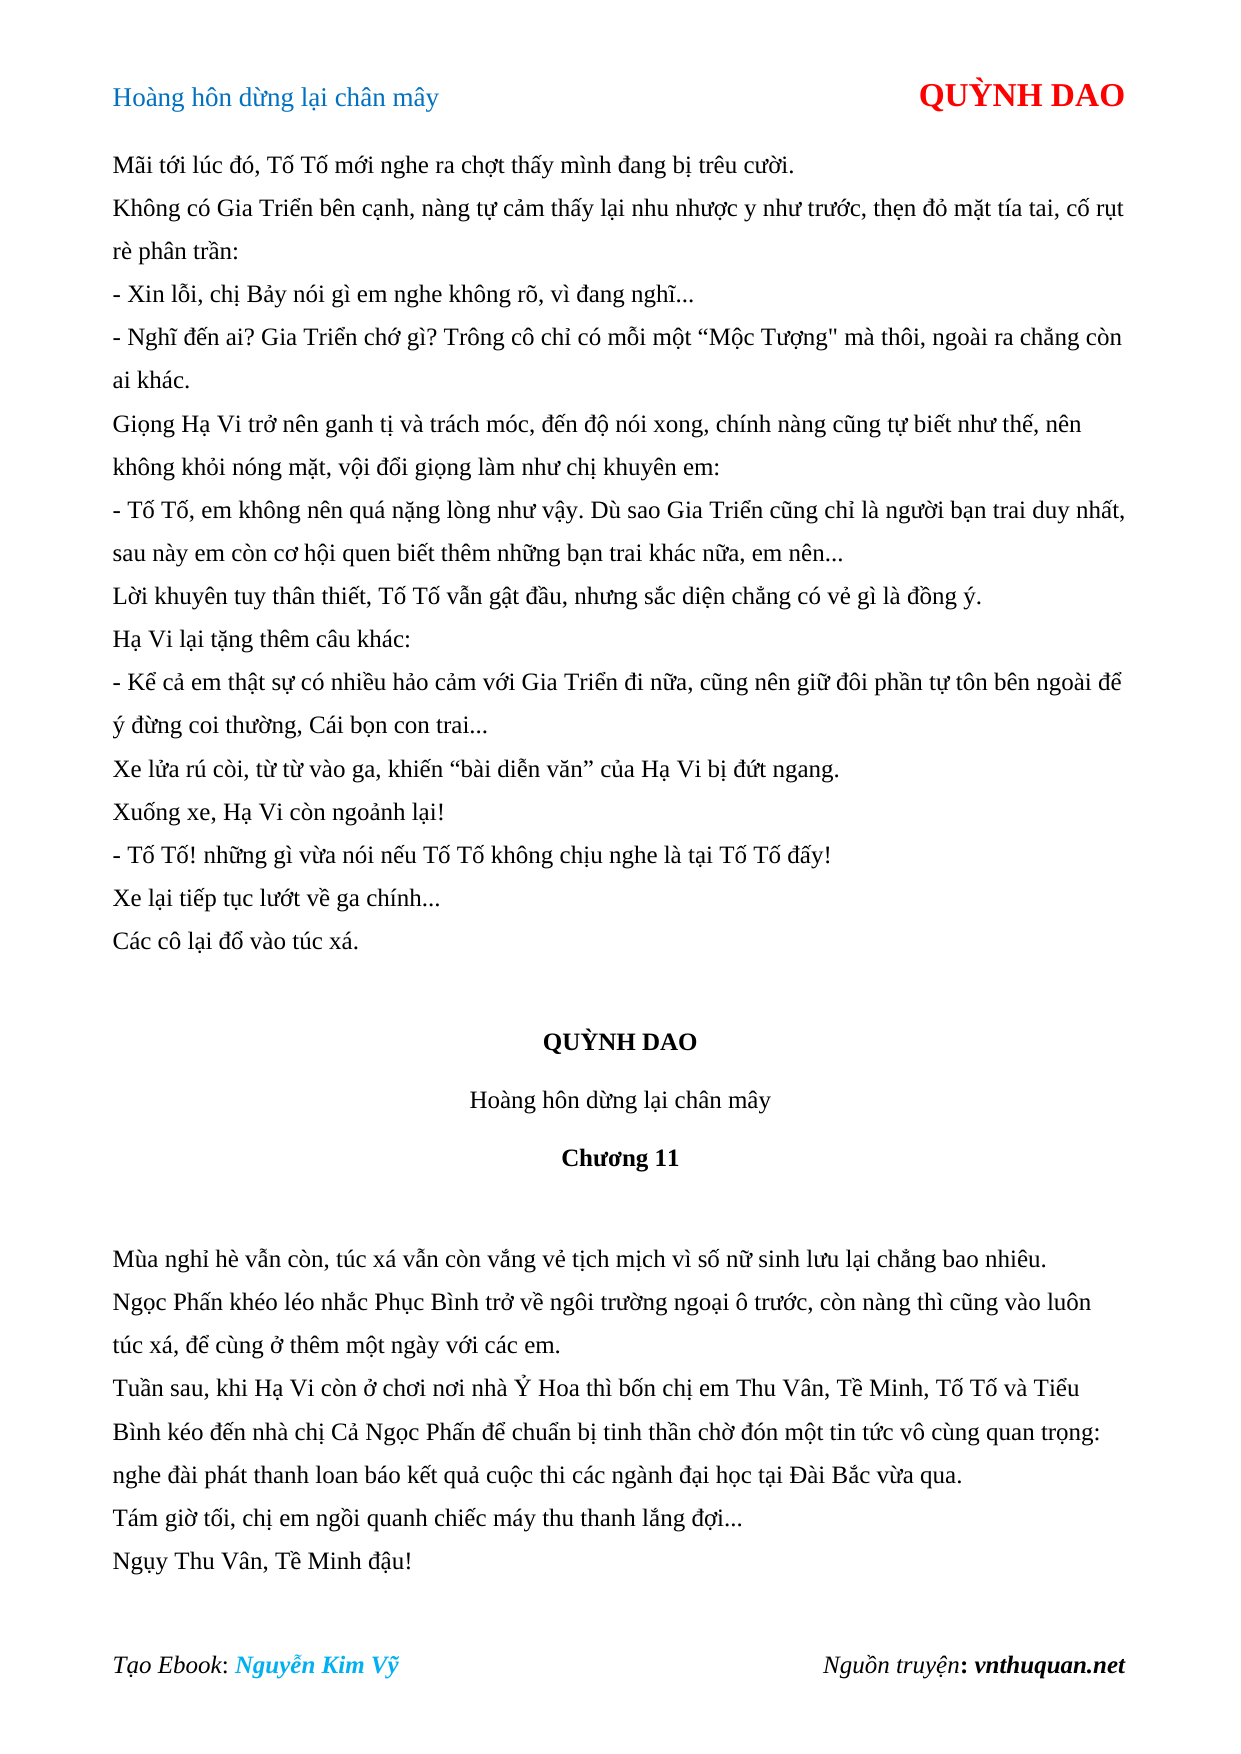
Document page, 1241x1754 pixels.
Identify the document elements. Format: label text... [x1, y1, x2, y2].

text QUỲNH DAO [112, 1027, 1128, 1056]
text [112, 1201, 1128, 1575]
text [112, 150, 1128, 955]
text Chương 11 [112, 1143, 1128, 1172]
text Hoàng hôn dừng lại chân mây [112, 1085, 1128, 1114]
